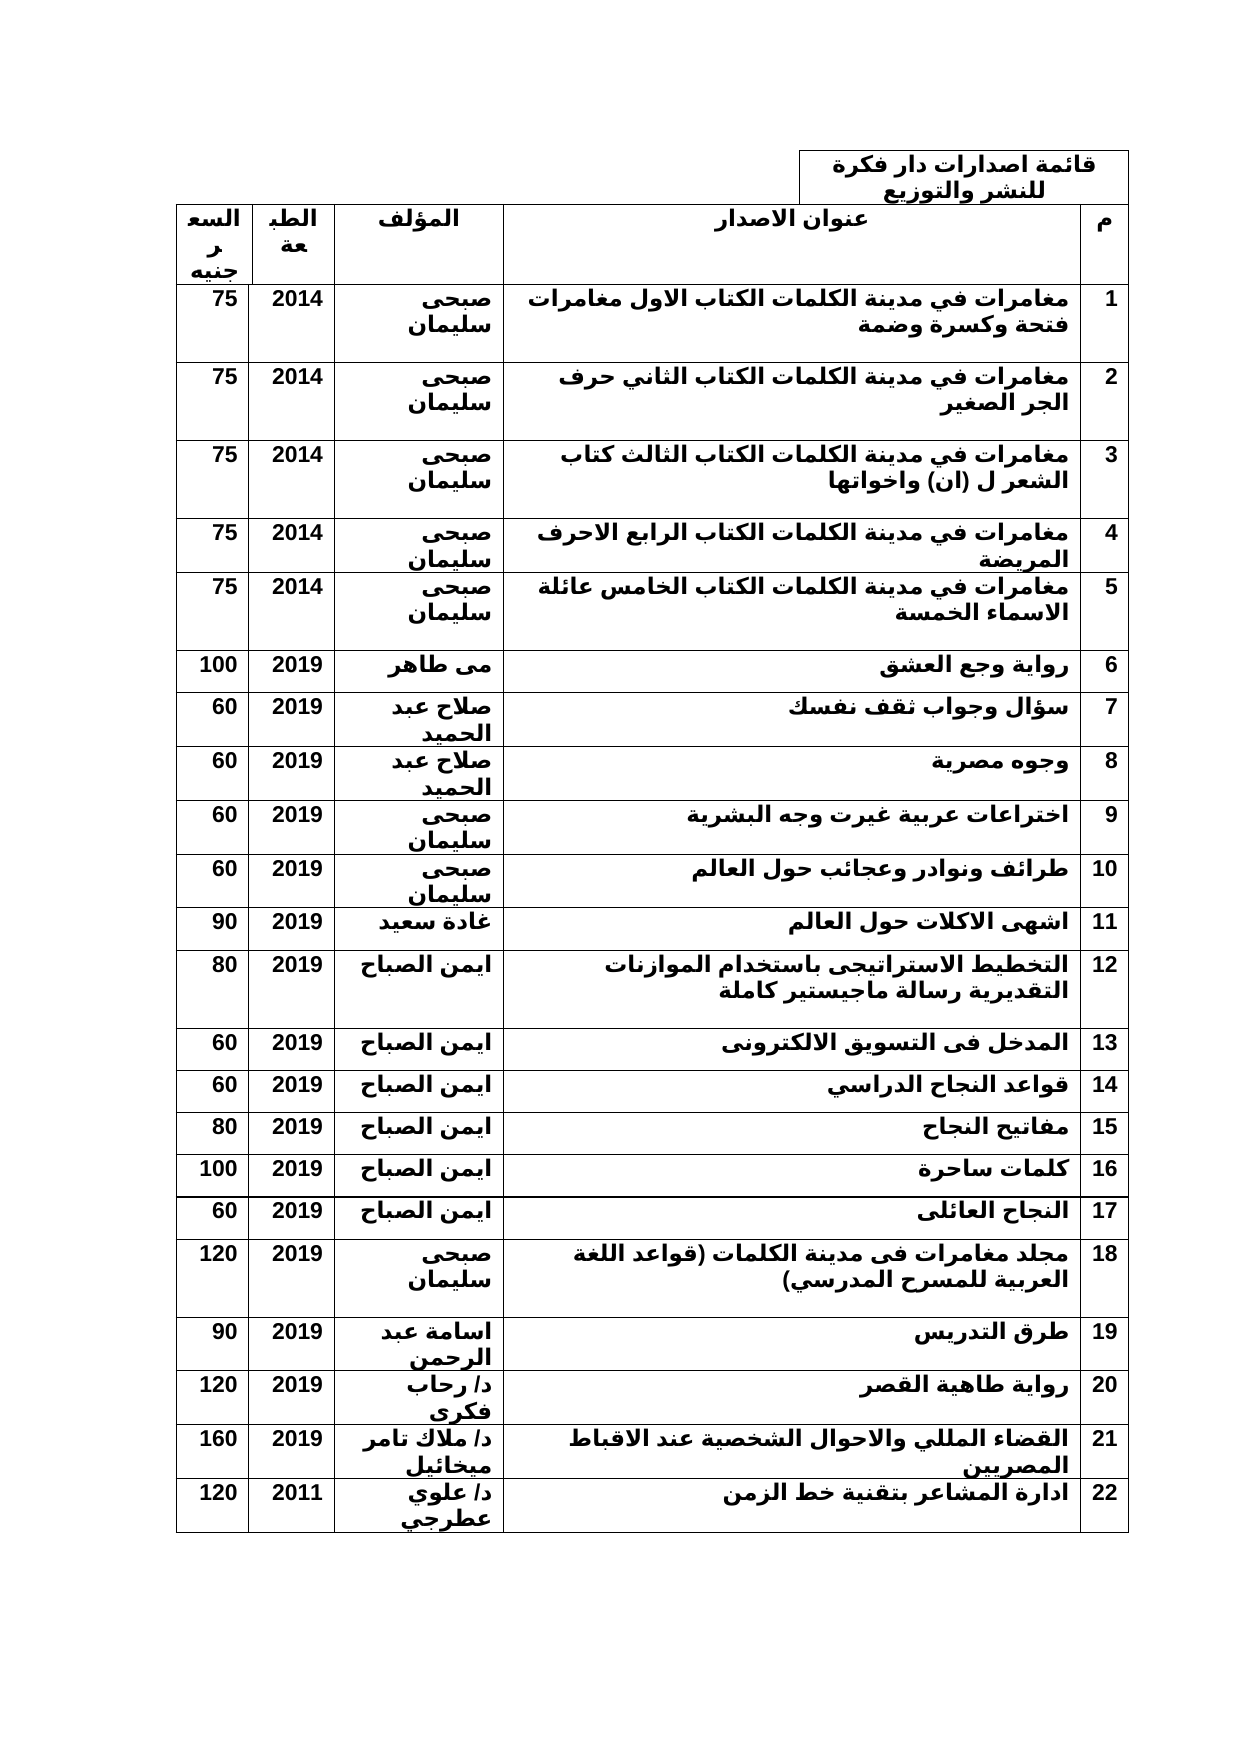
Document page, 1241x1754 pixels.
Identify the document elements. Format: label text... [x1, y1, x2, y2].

table_cell 1 [1081, 285, 1128, 362]
table_cell المؤلف [335, 205, 503, 284]
table_cell د/ علوي عطرجي [335, 1479, 503, 1532]
table_cell الطبعة [253, 205, 334, 284]
table_cell 2014 [249, 519, 334, 572]
table_cell القضاء المللي والاحوال الشخصية عند الاقباط المصريين [504, 1425, 1080, 1478]
table_cell 2019 [249, 1240, 334, 1317]
table_cell 15 [1081, 1113, 1128, 1154]
table_cell د/ ملاك تامر ميخائيل [335, 1425, 503, 1478]
table_cell صبحى سليمان [335, 363, 503, 440]
table_cell 75 [177, 363, 248, 440]
table_cell 16 [1081, 1155, 1128, 1196]
table_cell 2014 [249, 363, 334, 440]
table_cell 60 [177, 747, 248, 800]
table_cell 60 [177, 693, 248, 746]
table_cell وجوه مصرية [504, 747, 1080, 800]
table_cell 60 [177, 855, 248, 907]
table_cell 11 [1081, 908, 1128, 949]
table_cell صلاح عبد الحميد [335, 747, 503, 800]
table_cell طرق التدريس [504, 1318, 1080, 1370]
table_cell صبحى سليمان [335, 801, 503, 853]
table_cell 4 [1081, 519, 1128, 572]
table_cell د/ رحاب فكرى [335, 1371, 503, 1424]
table_cell 20 [1081, 1371, 1128, 1424]
table_cell 18 [1081, 1240, 1128, 1317]
table_cell 2014 [249, 285, 334, 362]
table_cell كلمات ساحرة [504, 1155, 1080, 1196]
table_cell 2014 [249, 573, 334, 650]
table_cell 3 [1081, 441, 1128, 518]
table_cell مغامرات في مدينة الكلمات الكتاب الرابع الاحرف المريضة [504, 519, 1080, 572]
table_cell 160 [177, 1425, 248, 1478]
table_cell ايمن الصباح [335, 1029, 503, 1070]
table_cell اشهى الاكلات حول العالم [504, 908, 1080, 949]
table_cell صلاح عبد الحميد [335, 693, 503, 746]
table_cell 5 [1081, 573, 1128, 650]
table_cell 2 [1081, 363, 1128, 440]
table_cell رواية وجع العشق [504, 651, 1080, 692]
table_cell 75 [177, 285, 248, 362]
table_cell 2019 [249, 747, 334, 800]
table_cell 90 [177, 1318, 248, 1370]
table_cell صبحى سليمان [335, 441, 503, 518]
table_cell مغامرات في مدينة الكلمات الكتاب الثاني حرف الجر الصغير [504, 363, 1080, 440]
table_cell ادارة المشاعر بتقنية خط الزمن [504, 1479, 1080, 1532]
table_cell مغامرات في مدينة الكلمات الكتاب الخامس عائلة الاسماء الخمسة [504, 573, 1080, 650]
table_cell 75 [177, 441, 248, 518]
table_cell 75 [177, 519, 248, 572]
table_cell 60 [177, 1029, 248, 1070]
table_cell 80 [177, 951, 248, 1028]
table_cell 2011 [249, 1479, 334, 1532]
table_cell 2019 [249, 1371, 334, 1424]
table_cell ايمن الصباح [335, 1113, 503, 1154]
table_cell غادة سعيد [335, 908, 503, 949]
table_cell 2019 [249, 1198, 334, 1238]
table_cell 17 [1081, 1198, 1128, 1238]
table_cell ايمن الصباح [335, 1198, 503, 1238]
table_cell 13 [1081, 1029, 1128, 1070]
table_cell قواعد النجاح الدراسي [504, 1071, 1080, 1112]
table_cell 2019 [249, 1425, 334, 1478]
table_cell 60 [177, 1198, 248, 1238]
table_cell 60 [177, 1071, 248, 1112]
table_cell النجاح العائلى [504, 1198, 1080, 1238]
table_cell 21 [1081, 1425, 1128, 1478]
table_cell ايمن الصباح [335, 951, 503, 1028]
table_cell 19 [1081, 1318, 1128, 1370]
table_cell ايمن الصباح [335, 1071, 503, 1112]
table_cell صبحى سليمان [335, 573, 503, 650]
table_cell 100 [177, 1155, 248, 1196]
table_cell اختراعات عربية غيرت وجه البشرية [504, 801, 1080, 853]
table_cell 2014 [249, 441, 334, 518]
table_cell السعر جنيه [177, 205, 252, 284]
table_cell 75 [177, 573, 248, 650]
table_cell صبحى سليمان [335, 1240, 503, 1317]
table_cell 2019 [249, 855, 334, 907]
table_cell صبحى سليمان [335, 519, 503, 572]
table_cell 2019 [249, 801, 334, 853]
table_cell مى طاهر [335, 651, 503, 692]
table_cell 7 [1081, 693, 1128, 746]
table_cell 12 [1081, 951, 1128, 1028]
table_cell المدخل فى التسويق الالكترونى [504, 1029, 1080, 1070]
table_cell 6 [1081, 651, 1128, 692]
table_cell اسامة عبد الرحمن [335, 1318, 503, 1370]
table_cell 2019 [249, 951, 334, 1028]
table_cell 120 [177, 1240, 248, 1317]
table_cell صبحى سليمان [335, 285, 503, 362]
table_cell مجلد مغامرات فى مدينة الكلمات (قواعد اللغة العربية للمسرح المدرسي) [504, 1240, 1080, 1317]
table_cell 120 [177, 1371, 248, 1424]
table_cell 2019 [249, 908, 334, 949]
table_cell التخطيط الاستراتيجى باستخدام الموازنات التقديرية رسالة ماجيستير كاملة [504, 951, 1080, 1028]
table_cell 120 [177, 1479, 248, 1532]
table_cell 2019 [249, 1318, 334, 1370]
table_cell عنوان الاصدار [504, 205, 1080, 284]
table_cell رواية طاهية القصر [504, 1371, 1080, 1424]
table_cell 10 [1081, 855, 1128, 907]
table_cell 9 [1081, 801, 1128, 853]
table_cell 2019 [249, 1071, 334, 1112]
table_cell صبحى سليمان [335, 855, 503, 907]
table_cell 60 [177, 801, 248, 853]
table_cell مفاتيح النجاح [504, 1113, 1080, 1154]
table_cell 100 [177, 651, 248, 692]
table_cell م [1081, 205, 1128, 284]
table_cell 2019 [249, 651, 334, 692]
table_cell 2019 [249, 693, 334, 746]
table_cell 2019 [249, 1155, 334, 1196]
table_cell سؤال وجواب ثقف نفسك [504, 693, 1080, 746]
table_cell 80 [177, 1113, 248, 1154]
table_cell 90 [177, 908, 248, 949]
table_cell ايمن الصباح [335, 1155, 503, 1196]
table_header قائمة اصدارات دار فكرة للنشر والتوزيع [800, 151, 1128, 204]
table_cell 2019 [249, 1113, 334, 1154]
table_cell 22 [1081, 1479, 1128, 1532]
table_cell طرائف ونوادر وعجائب حول العالم [504, 855, 1080, 907]
table_cell 8 [1081, 747, 1128, 800]
table_cell 2019 [249, 1029, 334, 1070]
table_cell مغامرات في مدينة الكلمات الكتاب الاول مغامرات فتحة وكسرة وضمة [504, 285, 1080, 362]
table_cell 14 [1081, 1071, 1128, 1112]
table_cell مغامرات في مدينة الكلمات الكتاب الثالث كتاب الشعر ل (ان) واخواتها [504, 441, 1080, 518]
